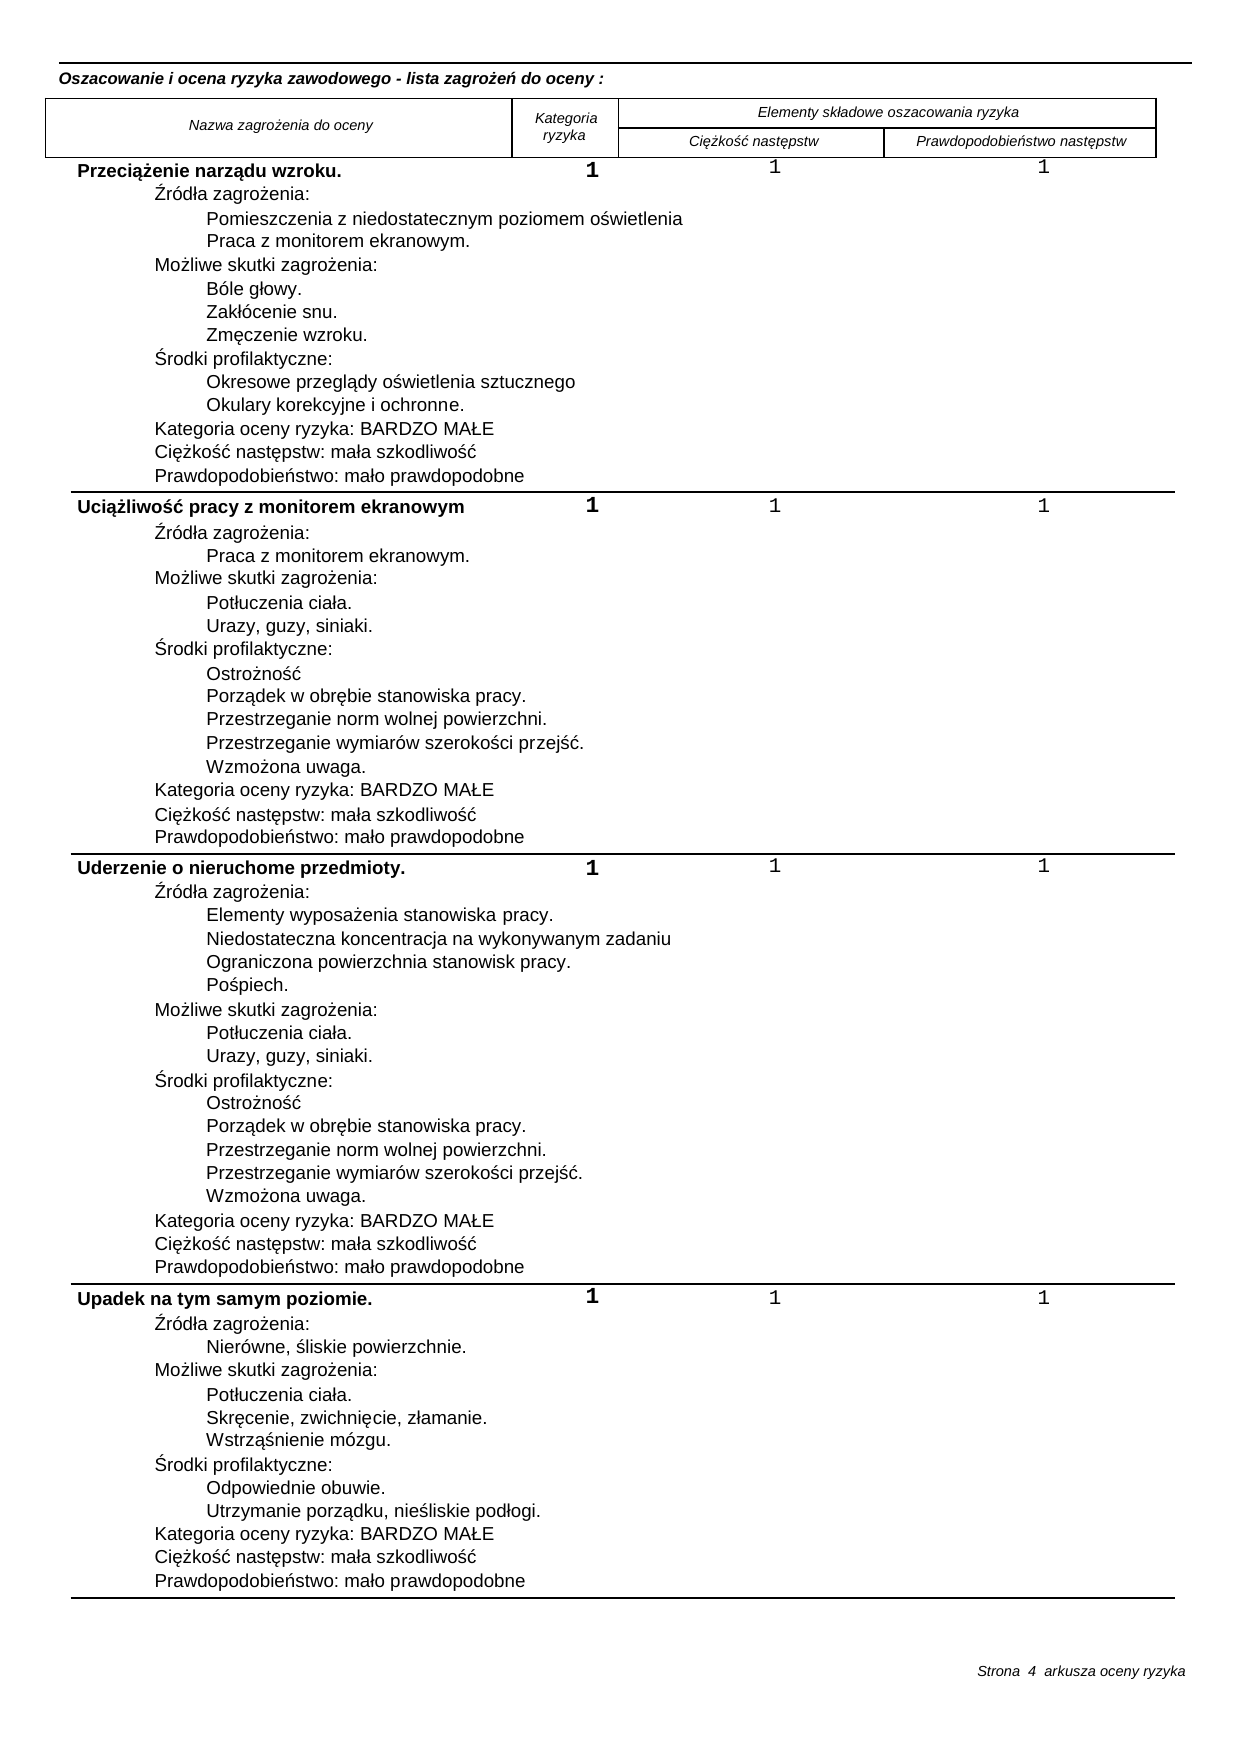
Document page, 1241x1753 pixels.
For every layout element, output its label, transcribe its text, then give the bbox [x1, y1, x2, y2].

text Okresowe przeglądy oświetlenia sztucznego [206, 371, 1207, 393]
text Źródła zagrożenia: [154, 882, 1207, 903]
text Środki profilaktyczne: [154, 348, 1207, 370]
table_cell Prawdopodobieństwo następstw [885, 129, 1155, 157]
table_header Nazwa zagrożenia do oceny [46, 99, 511, 157]
text Ciężkość następstw: mała szkodliwość [154, 803, 1207, 825]
text Środki profilaktyczne: Ostrożność [154, 638, 338, 684]
text Nierówne, śliskie powierzchnie. Możliwe skutki zagrożenia: [154, 1336, 472, 1380]
text Przeciążenie narządu wzroku. 1 1 1 [77, 158, 1207, 184]
text Pośpiech. [206, 975, 1207, 996]
text Upadek na tym samym poziomie. 1 1 1 [77, 1285, 1207, 1312]
text Środki profilaktyczne: Odpowiednie obuwie. [154, 1454, 391, 1498]
text Źródła zagrożenia: [154, 184, 1207, 204]
text Bóle głowy. Zakłócenie snu. Zmęczenie wzroku. [206, 278, 373, 345]
table_header Elementy składowe oszacowania ryzyka [619, 99, 1155, 127]
text Kategoria oceny ryzyka: BARDZO MAŁE [154, 779, 1207, 800]
text Potłuczenia ciała. [206, 1383, 1207, 1405]
table_cell Ciężkość następstw [619, 129, 883, 157]
text Elementy wyposażenia stanowiska pracy. Niedostateczna koncentracja na wykonywanym zadaniu Ograniczona powierzchnia stanowisk pracy. [206, 904, 676, 973]
text Pomieszczenia z niedostatecznym poziomem oświetlenia [206, 208, 1207, 229]
text Uderzenie o nieruchome przedmioty. 1 1 1 [77, 855, 1207, 882]
text Uciążliwość pracy z monitorem ekranowym 1 1 1 [77, 493, 1207, 521]
text Źródła zagrożenia: [154, 521, 1207, 543]
text Środki profilaktyczne: Ostrożność [154, 1069, 338, 1114]
text Źródła zagrożenia: [154, 1313, 1207, 1334]
text Porządek w obrębie stanowiska pracy. [206, 687, 1207, 707]
table_header Kategoria ryzyka [513, 99, 618, 157]
text Praca z monitorem ekranowym. Możliwe skutki zagrożenia: [154, 230, 475, 275]
text Porządek w obrębie stanowiska pracy. Przestrzeganie norm wolnej powierzchni. Przestrzeganie wymiarów szerokości przejść. Wzmożona uwaga. [206, 1115, 589, 1207]
text Kategoria oceny ryzyka: BARDZO MAŁE Ciężkość następstw: mała szkodliwość Prawdopodobieństwo: mało prawdopodobne [154, 1210, 529, 1277]
text Przestrzeganie norm wolnej powierzchni. Przestrzeganie wymiarów szerokości przejść. Wzmożona uwaga. [206, 708, 590, 777]
text Skręcenie, zwichnięcie, złamanie. Wstrząśnienie mózgu. [206, 1406, 493, 1451]
text Utrzymanie porządku, nieśliskie podłogi. Kategoria oceny ryzyka: BARDZO MAŁE Ciężkość następstw: mała szkodliwość Prawdopodobieństwo: mało prawdopodobne [154, 1499, 546, 1591]
text Prawdopodobieństwo: mało prawdopodobne [154, 826, 1207, 848]
text Praca z monitorem ekranowym. Możliwe skutki zagrożenia: [154, 544, 475, 589]
text Potłuczenia ciała. Urazy, guzy, siniaki. [206, 592, 379, 636]
text Okulary korekcyjne i ochronne. Kategoria oceny ryzyka: BARDZO MAŁE Ciężkość następstw: mała szkodliwość Prawdopodobieństwo: mało prawdopodobne [154, 394, 529, 486]
text Możliwe skutki zagrożenia: Potłuczenia ciała. Urazy, guzy, siniaki. [154, 999, 383, 1066]
